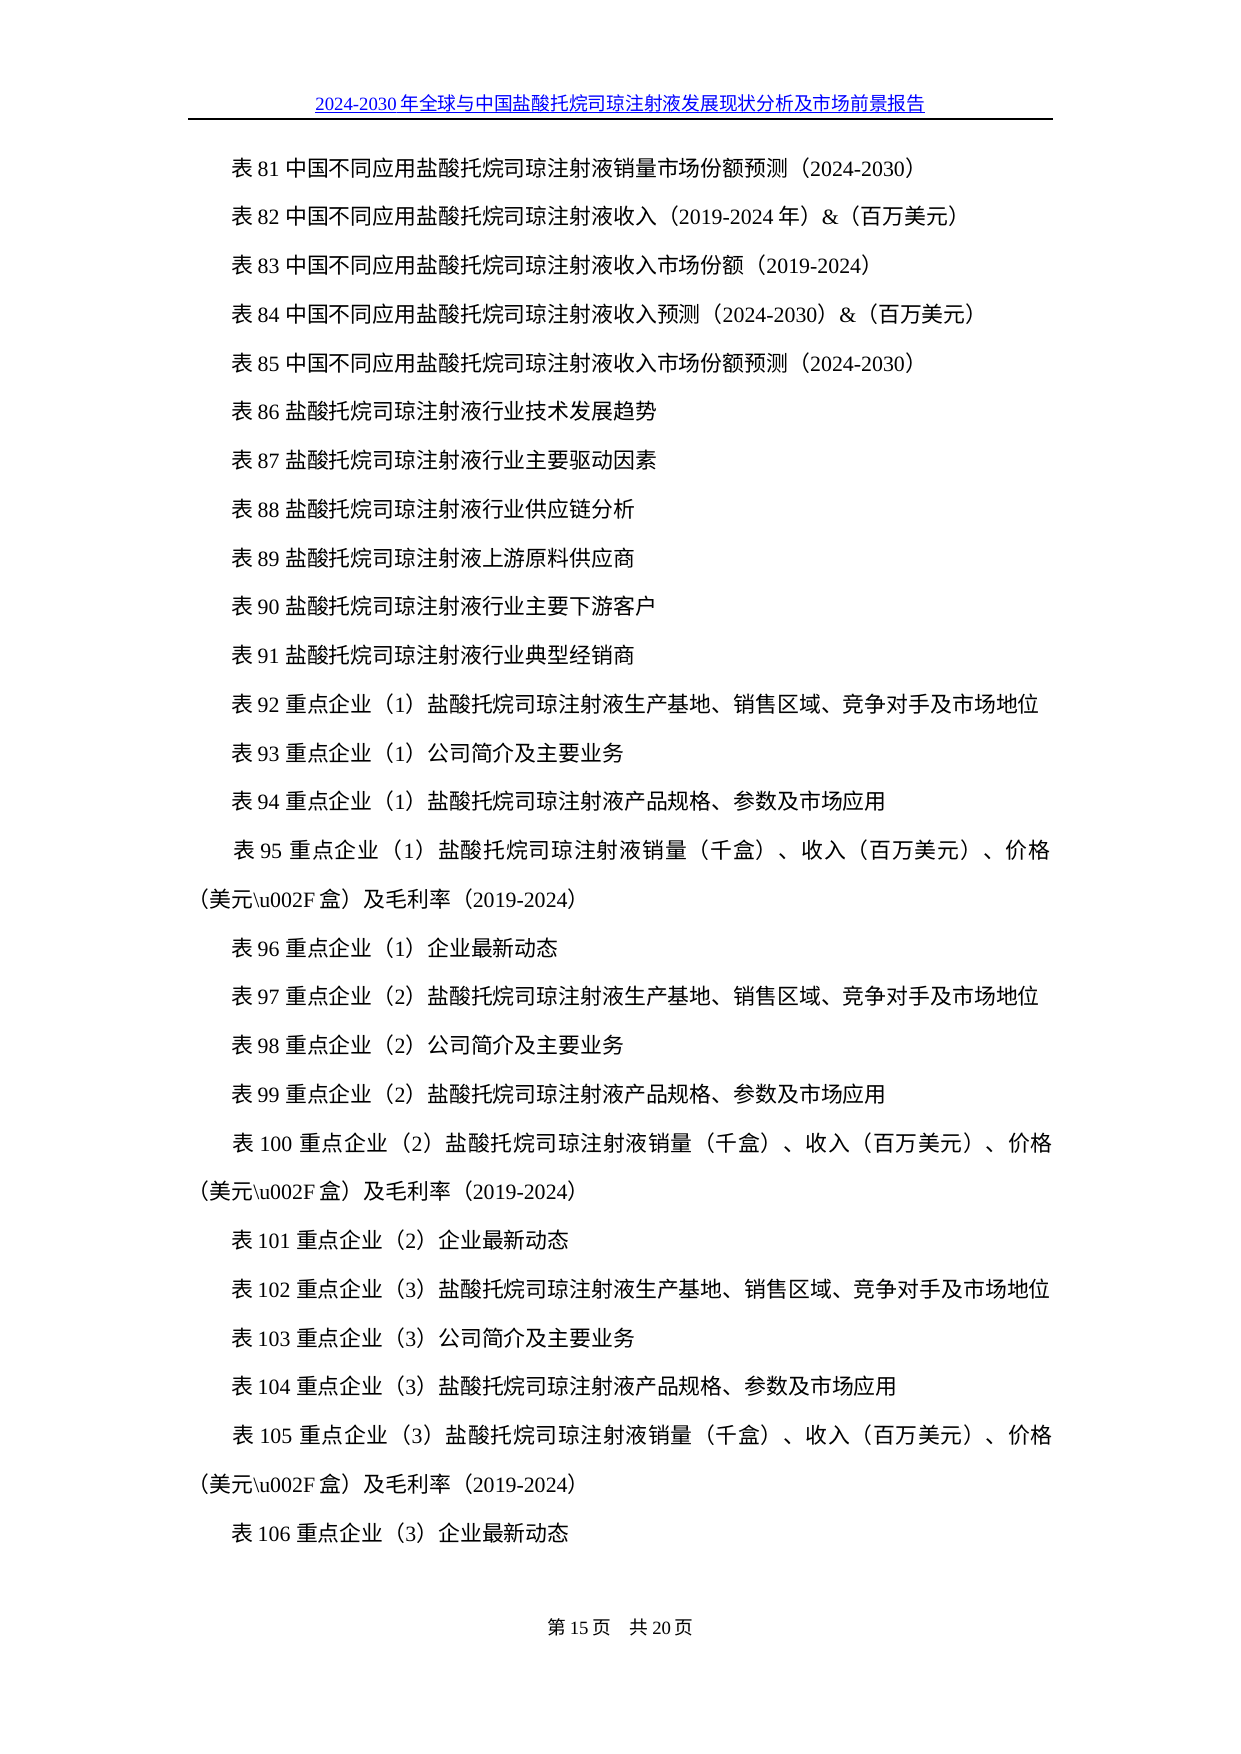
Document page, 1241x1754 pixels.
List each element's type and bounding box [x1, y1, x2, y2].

text [187, 150, 1053, 1548]
